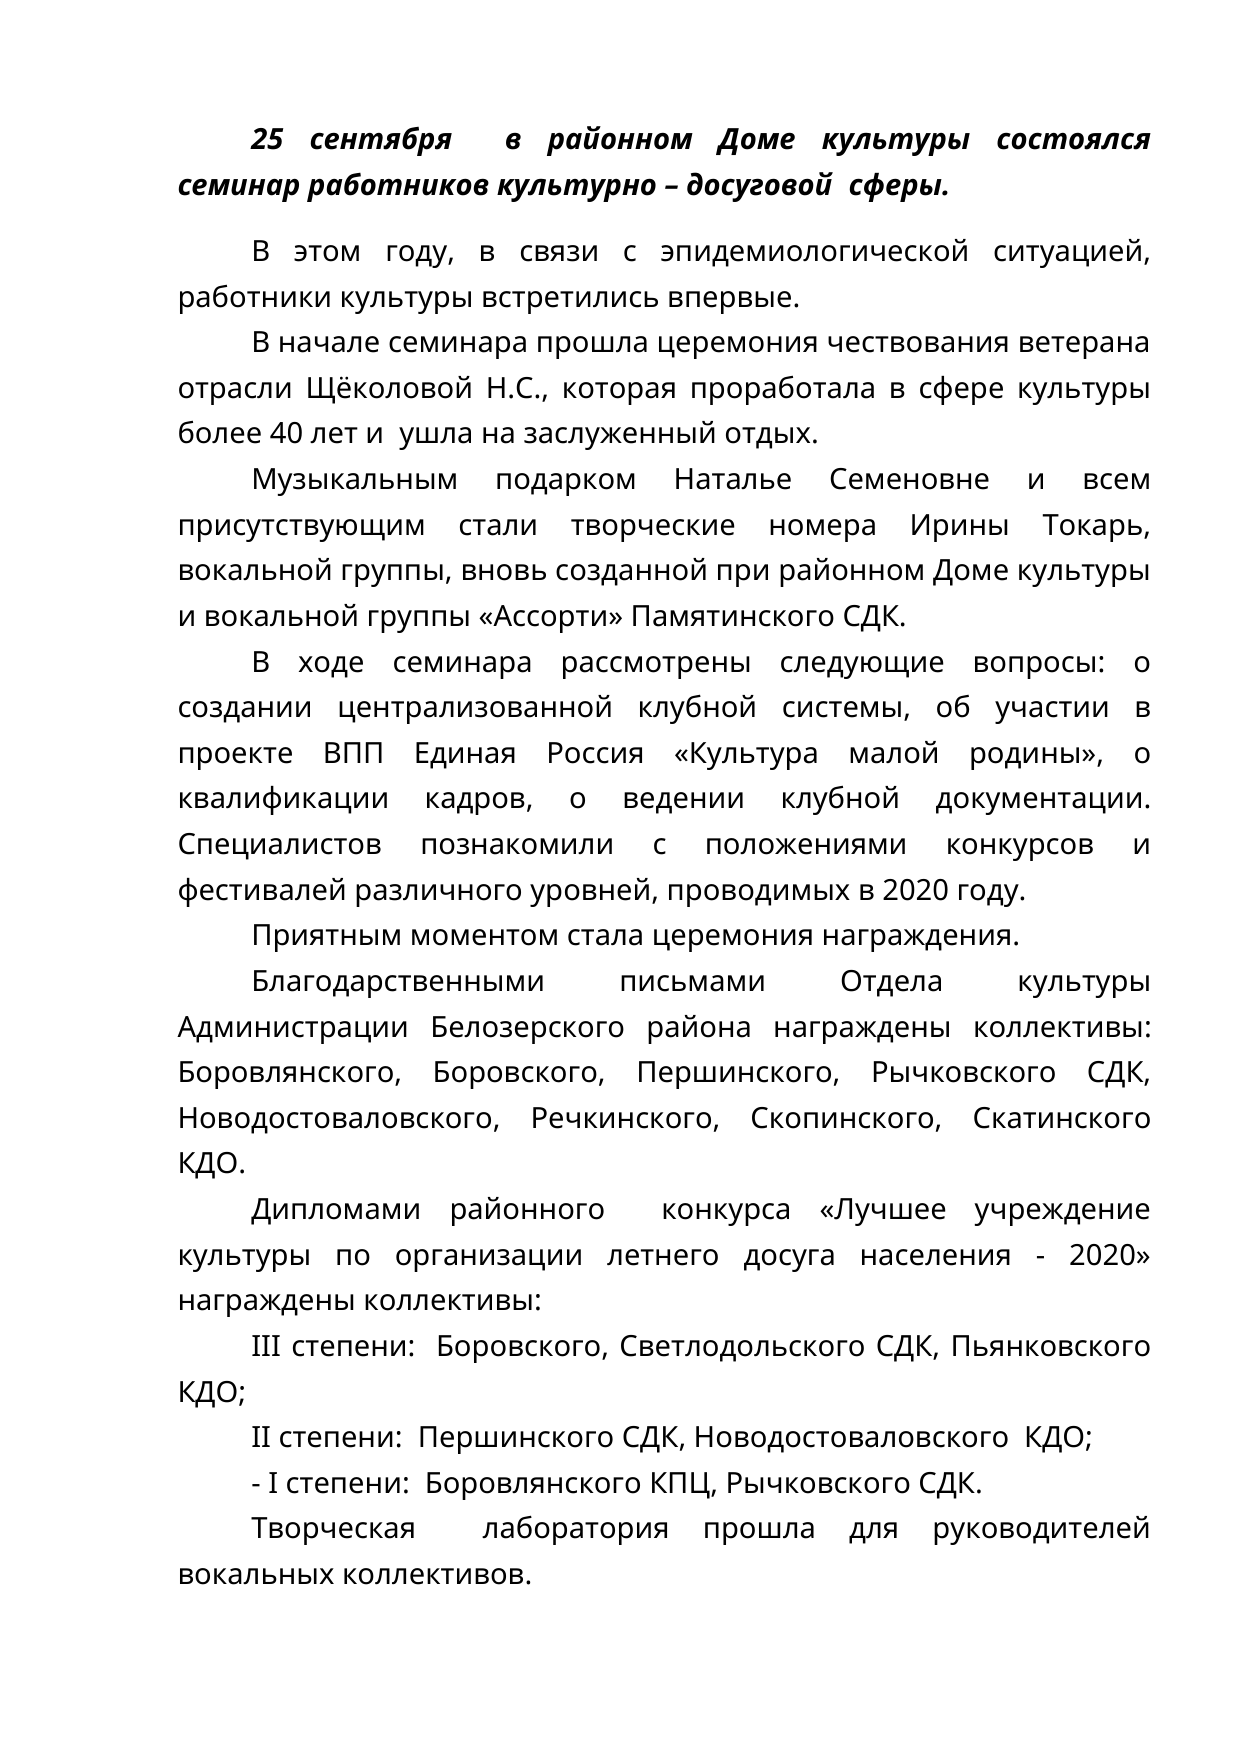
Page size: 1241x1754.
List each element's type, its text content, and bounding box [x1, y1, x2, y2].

text В этом году, в связи с эпидемиологической ситуацией, работники культуры встретились впервые. [177, 230, 1152, 316]
text Творческая лаборатория прошла для руководителей вокальных коллективов. [177, 1508, 1152, 1593]
text В ходе семинара рассмотрены следующие вопросы: о создании централизованной клубной системы, об участии в проекте ВПП Единая Россия «Культура малой родины», о квалификации кадров, о ведении клубной документации. Специалистов познакомили с положениями конкурсов и фестивалей различного уровней, проводимых в 2020 году. [177, 641, 1152, 909]
text 25 сентября в районном Доме культуры состоялся семинар работников культурно – досуговой сферы. [177, 118, 1152, 203]
text В начале семинара прошла церемония чествования ветерана отрасли Щёколовой Н.С., которая проработала в сфере культуры более 40 лет и ушла на заслуженный отдых. [177, 321, 1152, 452]
text Дипломами районного конкурса «Лучшее учреждение культуры по организации летнего досуга населения - 2020» награждены коллективы: [177, 1188, 1152, 1319]
text III степени: Боровского, Светлодольского СДК, Пьянковского КДО; [177, 1325, 1152, 1411]
text Приятным моментом стала церемония награждения. [177, 914, 1152, 954]
text II степени: Першинского СДК, Новодостоваловского КДО; [177, 1416, 1152, 1456]
text - I степени: Боровлянского КПЦ, Рычковского СДК. [177, 1462, 1152, 1502]
text Музыкальным подарком Наталье Семеновне и всем присутствующим стали творческие номера Ирины Токарь, вокальной группы, вновь созданной при районном Доме культуры и вокальной группы «Ассорти» Памятинского СДК. [177, 458, 1152, 635]
text Благодарственными письмами Отдела культуры Администрации Белозерского района награждены коллективы: Боровлянского, Боровского, Першинского, Рычковского СДК, Новодостоваловского, Речкинского, Скопинского, Скатинского КДО. [177, 960, 1152, 1182]
